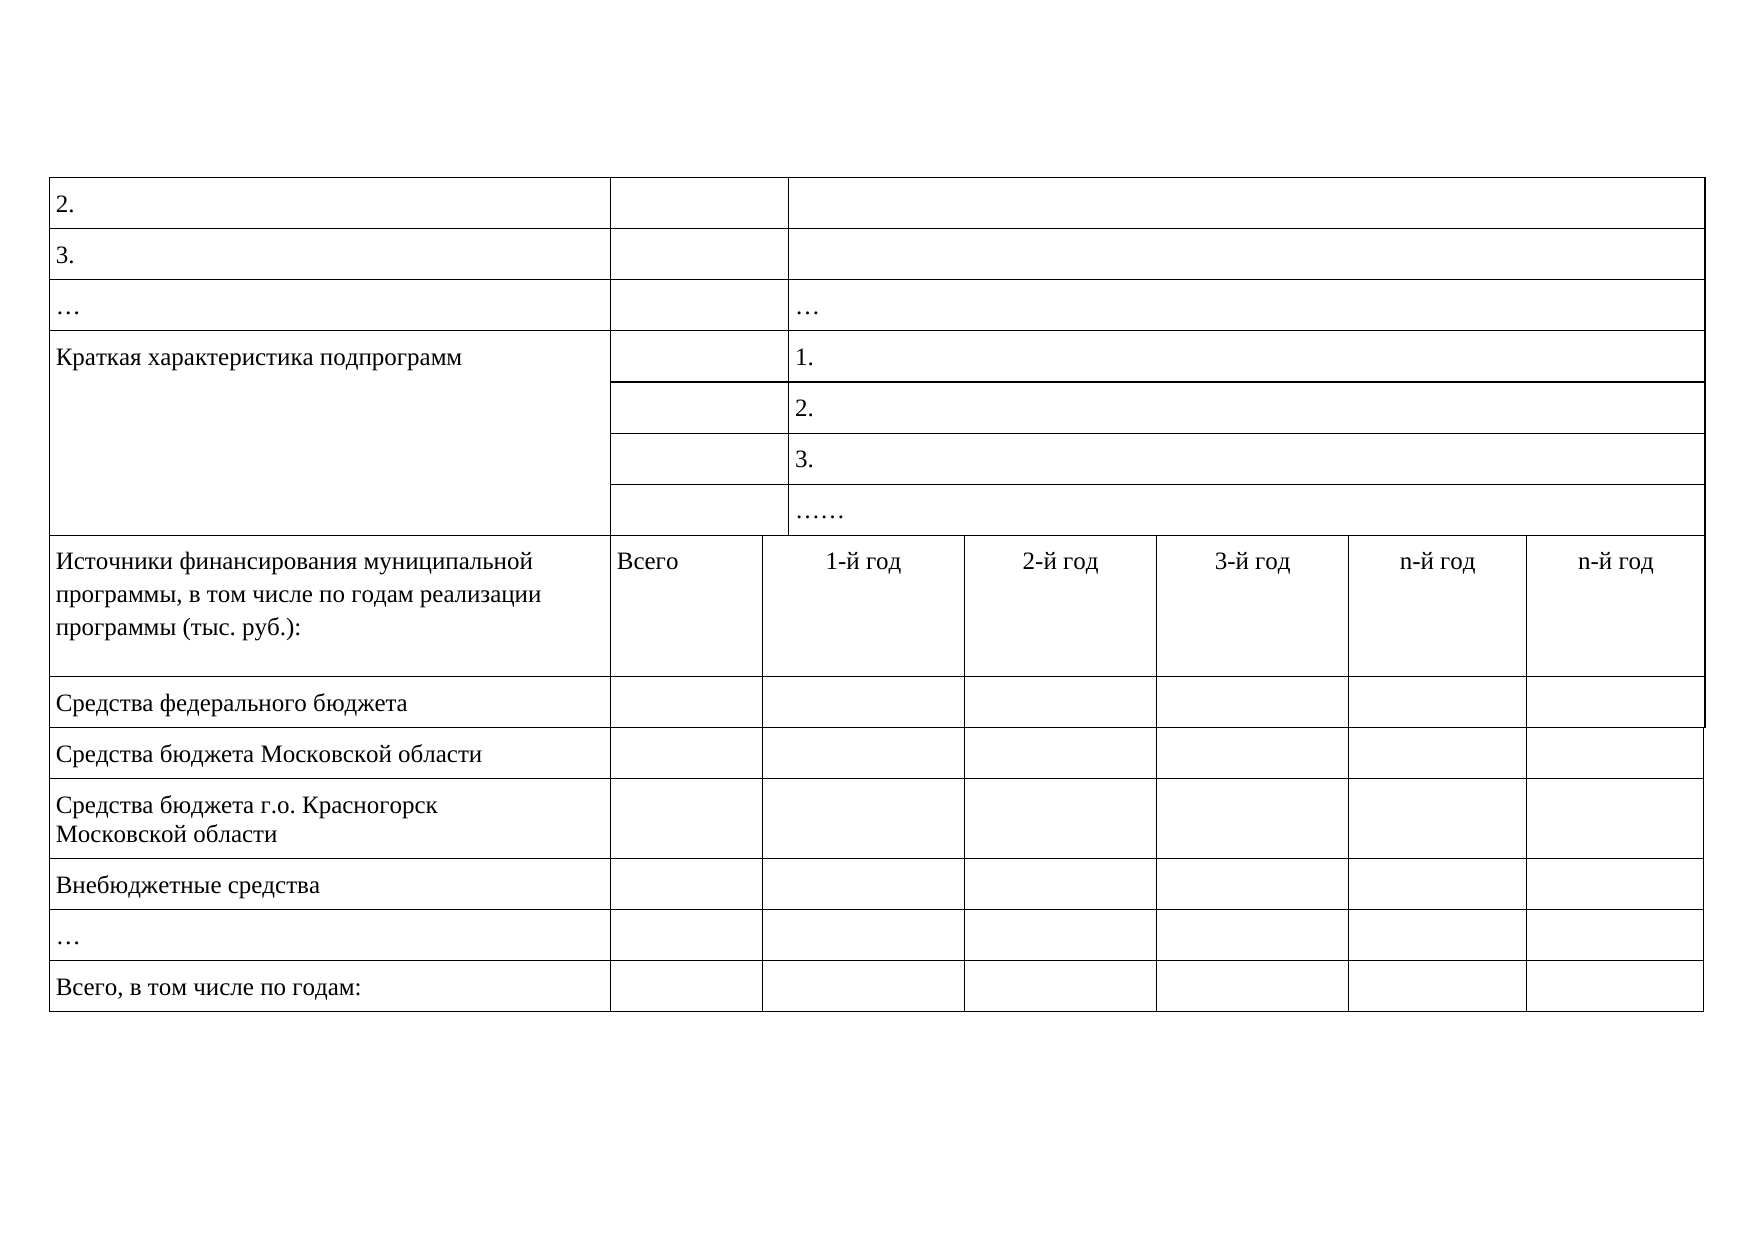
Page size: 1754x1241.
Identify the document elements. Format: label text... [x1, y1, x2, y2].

table_cell [611, 961, 762, 1011]
table_cell [1157, 859, 1348, 909]
table_cell [611, 229, 788, 279]
table_cell n-й год [1349, 536, 1526, 676]
table_cell [611, 383, 788, 432]
table_cell [763, 677, 964, 727]
table_cell [965, 910, 1156, 960]
table_cell [1157, 961, 1348, 1011]
table_cell [1527, 859, 1703, 909]
table_cell [763, 961, 964, 1011]
table_cell Средства федерального бюджета [50, 677, 610, 727]
table_cell [1157, 910, 1348, 960]
table_cell [965, 859, 1156, 909]
table_cell 1. [789, 331, 1704, 381]
table_cell [763, 910, 964, 960]
table_cell [1349, 728, 1526, 778]
table_cell [611, 859, 762, 909]
table_cell 3. [50, 229, 610, 279]
table_cell [1157, 728, 1348, 778]
table_cell [1349, 779, 1526, 858]
table_cell [611, 728, 762, 778]
table_cell [611, 331, 788, 381]
table_cell 2-й год [965, 536, 1156, 676]
table_cell [965, 961, 1156, 1011]
table_cell [1527, 677, 1704, 727]
table_cell [611, 178, 788, 228]
table_cell [763, 728, 964, 778]
table_cell [789, 229, 1704, 279]
table_cell 2. [789, 383, 1704, 432]
table_cell [763, 779, 964, 858]
table_cell [1527, 910, 1703, 960]
table_cell … [50, 910, 610, 960]
table_cell 1-й год [763, 536, 964, 676]
table_cell [611, 779, 762, 858]
table_cell [965, 728, 1156, 778]
table_cell Краткая характеристика подпрограмм [50, 331, 610, 534]
table_cell [1527, 728, 1703, 778]
table_cell [763, 859, 964, 909]
table_cell 2. [50, 178, 610, 228]
table_cell [611, 280, 788, 330]
table_cell [965, 677, 1156, 727]
table_cell [1349, 910, 1526, 960]
table_cell [1527, 961, 1703, 1011]
table_cell [611, 434, 788, 483]
table_cell n-й год [1527, 536, 1704, 676]
table_cell Внебюджетные средства [50, 859, 610, 909]
table_cell [789, 178, 1704, 228]
table_cell [1349, 961, 1526, 1011]
table_cell [1157, 677, 1348, 727]
table_cell [1527, 779, 1703, 858]
table_cell … [789, 280, 1704, 330]
table_cell Источники финансирования муниципальной программы, в том числе по годам реализации программы (тыс. руб.): [50, 536, 610, 676]
table_cell [1349, 859, 1526, 909]
table_cell [965, 779, 1156, 858]
table_cell Средства бюджета г.о. Красногорск Московской области [50, 779, 610, 858]
table_cell 3-й год [1157, 536, 1348, 676]
table_cell Всего, в том числе по годам: [50, 961, 610, 1011]
table_cell Всего [611, 536, 762, 676]
table_cell [1157, 779, 1348, 858]
table_cell [611, 910, 762, 960]
table_cell 3. [789, 434, 1704, 483]
table_cell … [50, 280, 610, 330]
table_cell [611, 677, 762, 727]
table_cell [1349, 677, 1526, 727]
table_cell …… [789, 485, 1704, 534]
table_cell Средства бюджета Московской области [50, 728, 610, 778]
table_cell [611, 485, 788, 534]
